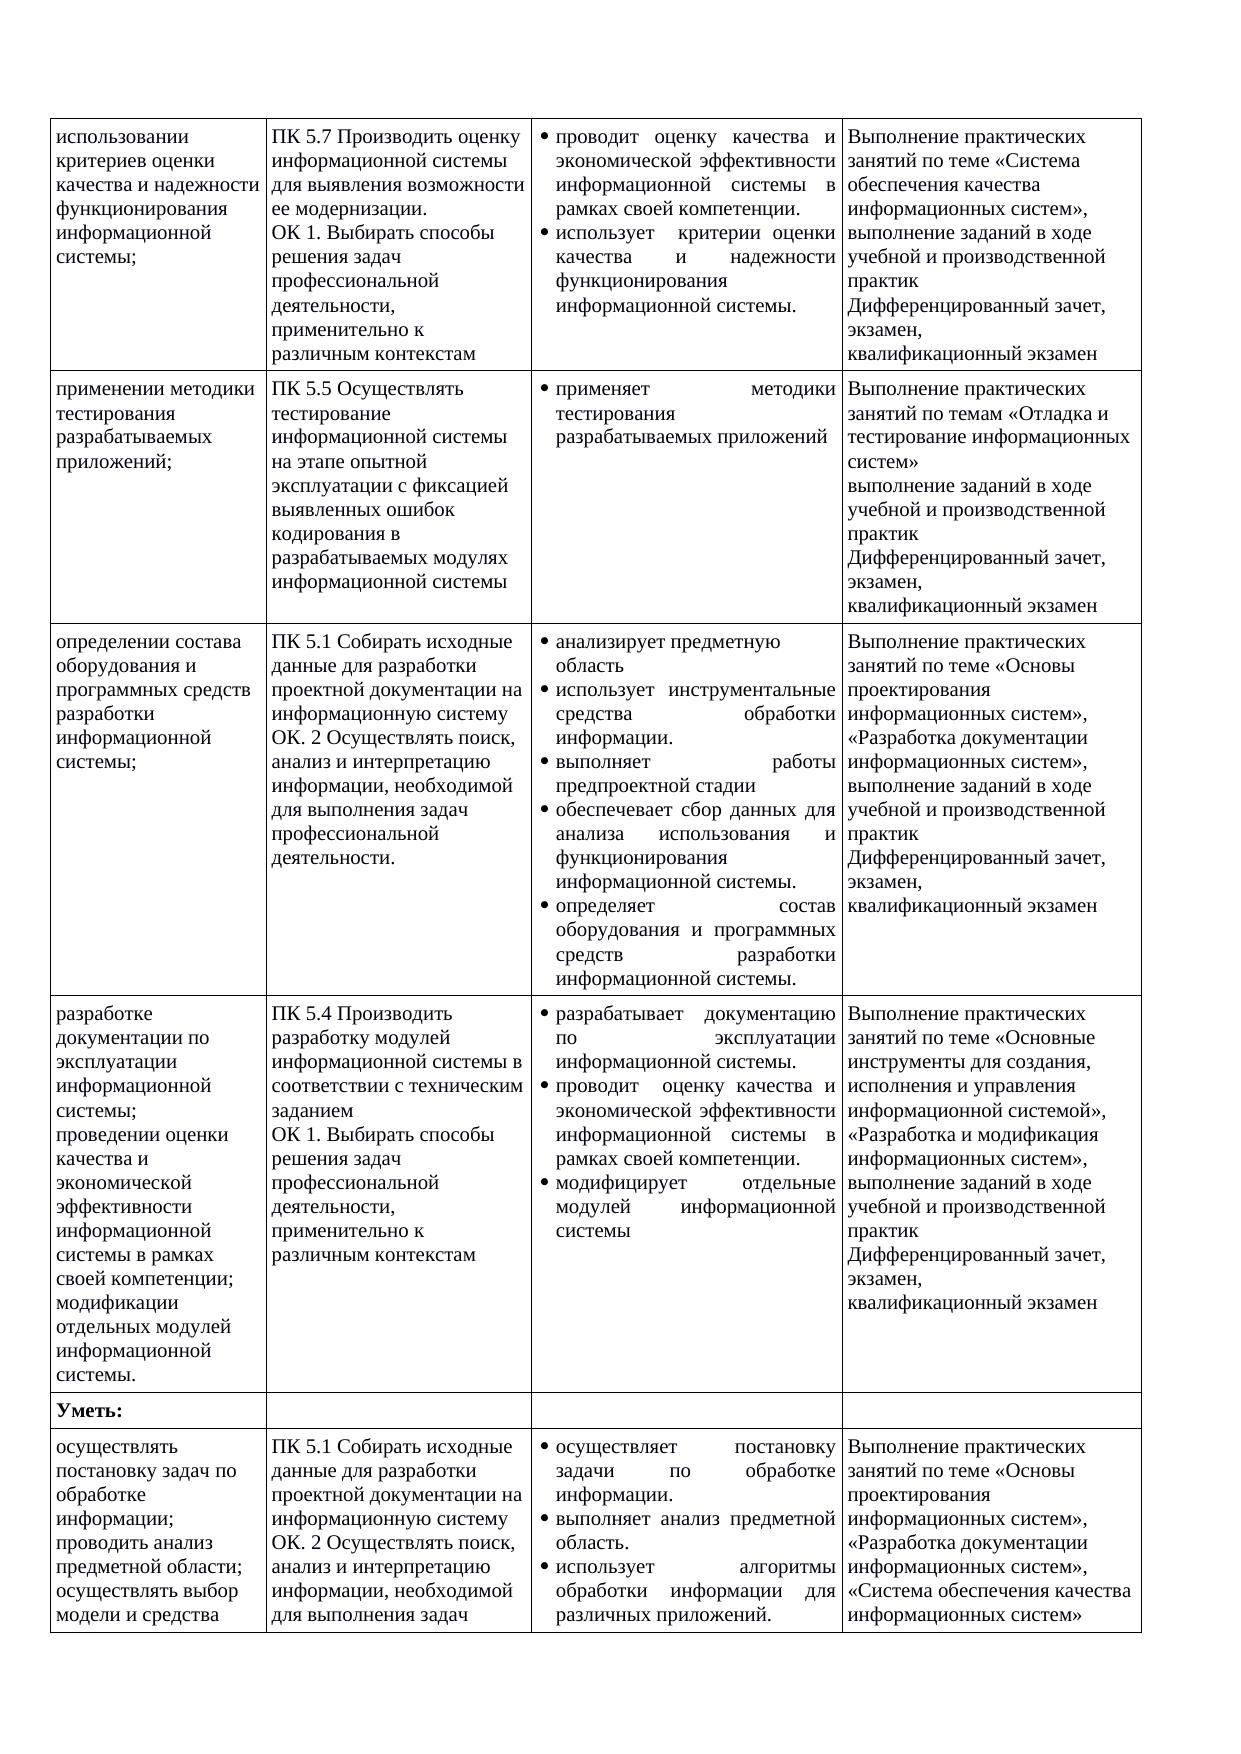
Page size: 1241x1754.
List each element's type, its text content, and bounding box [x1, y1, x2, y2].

table_cell применении методики тестирования разрабатываемых приложений; [51, 371, 266, 623]
table_cell [267, 1393, 531, 1428]
table_cell Выполнение практических занятий по теме «Основные инструменты для создания, исполнения и управления информационной системой», «Разработка и модификация информационных систем», выполнение заданий в ходе учебной и производственной практик Дифференцированный зачет, экзамен, квалификационный экзамен [843, 996, 1141, 1392]
table_cell Выполнение практических занятий по теме «Основы проектирования информационных систем», «Разработка документации информационных систем», выполнение заданий в ходе учебной и производственной практик Дифференцированный зачет, экзамен, квалификационный экзамен [843, 624, 1141, 995]
table_cell разработке документации по эксплуатации информационной системы; проведении оценки качества и экономической эффективности информационной системы в рамках своей компетенции; модификации отдельных модулей информационной системы. [51, 996, 266, 1392]
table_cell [532, 1429, 842, 1632]
table_cell проводит оценку качества и экономической эффективности информационной системы в рамках своей компетенции. использует критерии оценки качества и надежности функционирования информационной системы. [532, 119, 842, 370]
table_cell Уметь: [51, 1393, 266, 1428]
table_cell определении состава оборудования и программных средств разработки информационной системы; [51, 624, 266, 995]
table_cell анализирует предметную область использует инструментальные средства обработки информации. выполняет работы предпроектной стадии обеспечевает сбор данных для анализа использования и функционирования информационной системы. определяет состав оборудования и программных средств разработки информационной системы. [532, 624, 842, 995]
table_cell ПК 5.7 Производить оценку информационной системы для выявления возможности ее модернизации. ОК 1. Выбирать способы решения задач профессиональной деятельности, применительно к различным контекстам [267, 119, 531, 370]
table_cell ПК 5.5 Осуществлять тестирование информационной системы на этапе опытной эксплуатации с фиксацией выявленных ошибок кодирования в разрабатываемых модулях информационной системы [267, 371, 531, 623]
table_cell [843, 1393, 1141, 1428]
table_cell разрабатывает документацию по эксплуатации информационной системы. проводит оценку качества и экономической эффективности информационной системы в рамках своей компетенции. модифицирует отдельные модулей информационной системы [532, 996, 842, 1392]
table_cell ПК 5.4 Производить разработку модулей информационной системы в соответствии с техническим заданием ОК 1. Выбирать способы решения задач профессиональной деятельности, применительно к различным контекстам [267, 996, 531, 1392]
table_cell использовании критериев оценки качества и надежности функционирования информационной системы; [51, 119, 266, 370]
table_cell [51, 1429, 266, 1632]
table_cell [532, 1393, 842, 1428]
table_cell применяет методики тестирования разрабатываемых приложений [532, 371, 842, 623]
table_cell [267, 1429, 531, 1632]
table_cell Выполнение практических занятий по теме «Система обеспечения качества информационных систем», выполнение заданий в ходе учебной и производственной практик Дифференцированный зачет, экзамен, квалификационный экзамен [843, 119, 1141, 370]
table_cell Выполнение практических занятий по темам «Отладка и тестирование информационных систем» выполнение заданий в ходе учебной и производственной практик Дифференцированный зачет, экзамен, квалификационный экзамен [843, 371, 1141, 623]
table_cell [843, 1429, 1141, 1632]
